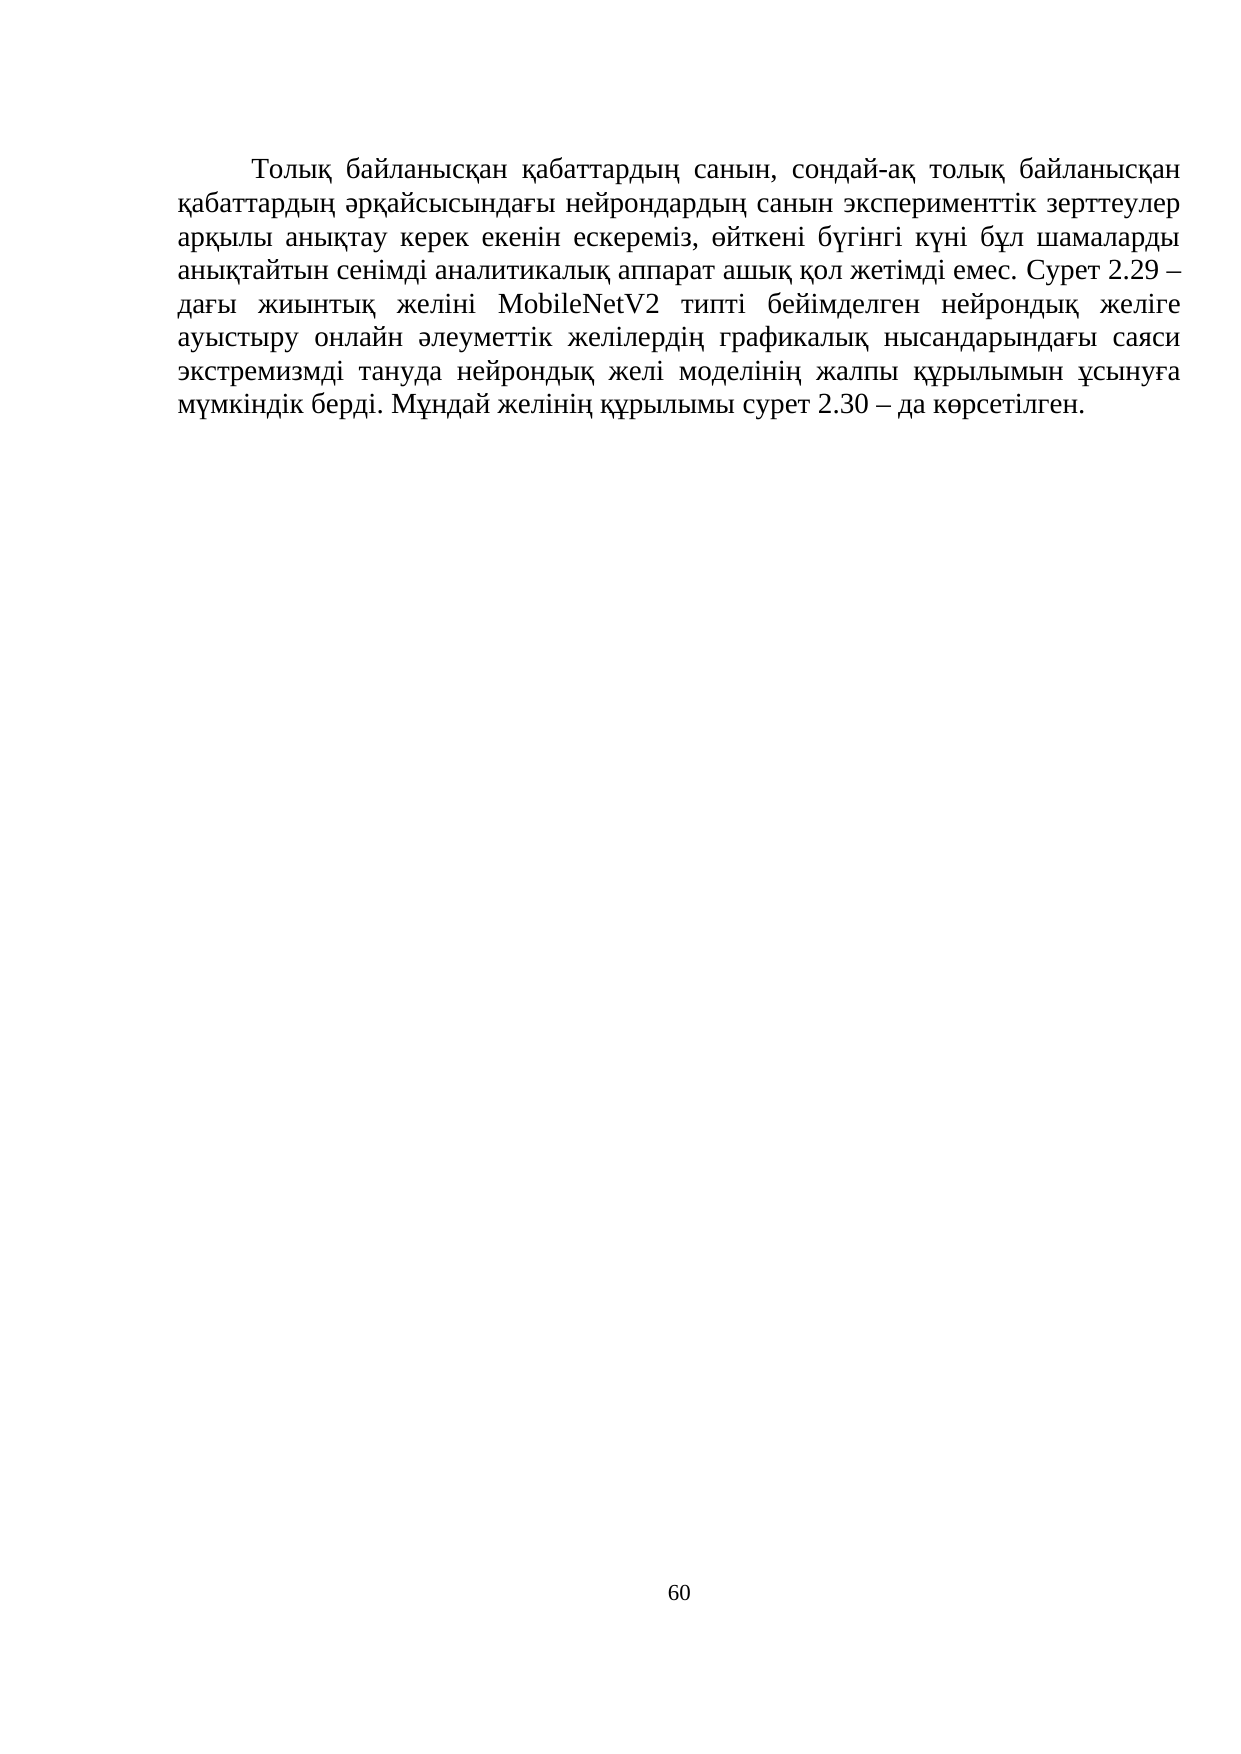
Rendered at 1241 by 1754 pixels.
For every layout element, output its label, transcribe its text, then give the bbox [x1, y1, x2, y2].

text Толық байланысқан қабаттардың санын, сондай-ақ толық байланысқан қабаттардың әрқайсысындағы нейрондардың санын эксперименттік зерттеулер арқылы анықтау керек екенін ескереміз, өйткені бүгінгі күні бұл шамаларды анықтайтын сенімді аналитикалық аппарат ашық қол жетімді емес. Сурет 2.29 – дағы жиынтық желіні MobileNetV2 типті бейімделген нейрондық желіге ауыстыру онлайн әлеуметтік желілердің графикалық нысандарындағы саяси экстремизмді тануда нейрондық желі моделінің жалпы құрылымын ұсынуға мүмкіндік берді. Мұндай желінің құрылымы сурет 2.30 – да көрсетілген. [177, 152, 1181, 420]
